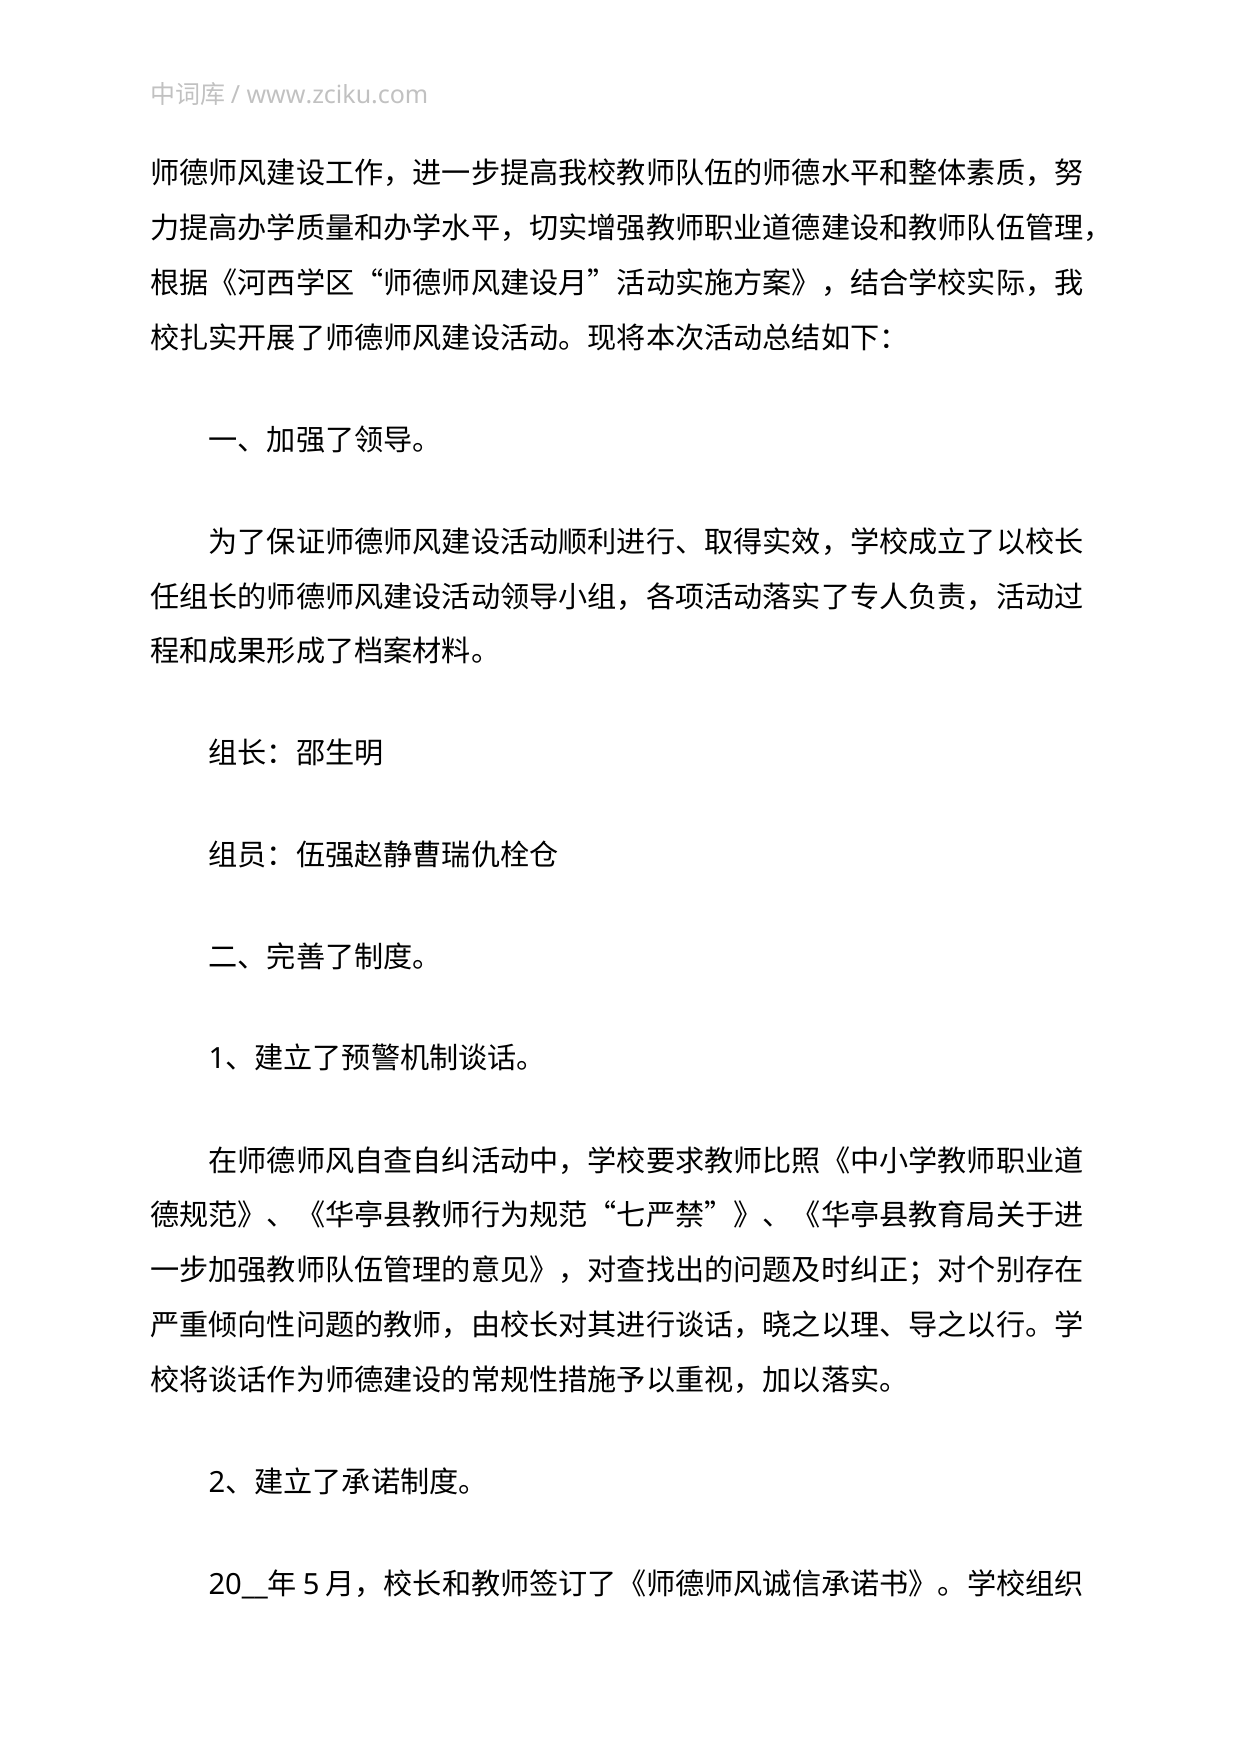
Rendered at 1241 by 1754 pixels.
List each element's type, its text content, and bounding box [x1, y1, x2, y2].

text 组员：伍强赵静曹瑞仇栓仓 [150, 832, 1090, 874]
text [150, 1560, 1090, 1603]
text 1、建立了预警机制谈话。 [150, 1035, 1090, 1077]
text 在师德师风自查自纠活动中，学校要求教师比照《中小学教师职业道德规范》、《华亭县教师行为规范“七严禁”》、《华亭县教育局关于进一步加强教师队伍管理的意见》，对查找出的问题及时纠正；对个别存在严重倾向性问题的教师，由校长对其进行谈话，晓之以理、导之以行。学校将谈话作为师德建设的常规性措施予以重视，加以落实。 [150, 1137, 1090, 1399]
text 组长：邵生明 [150, 730, 1090, 772]
text 一、加强了领导。 [150, 416, 1090, 459]
text 二、完善了制度。 [150, 933, 1090, 976]
text 2、建立了承诺制度。 [150, 1458, 1090, 1501]
text 为了保证师德师风建设活动顺利进行、取得实效，学校成立了以校长任组长的师德师风建设活动领导小组，各项活动落实了专人负责，活动过程和成果形成了档案材料。 [150, 518, 1090, 670]
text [150, 150, 1090, 357]
